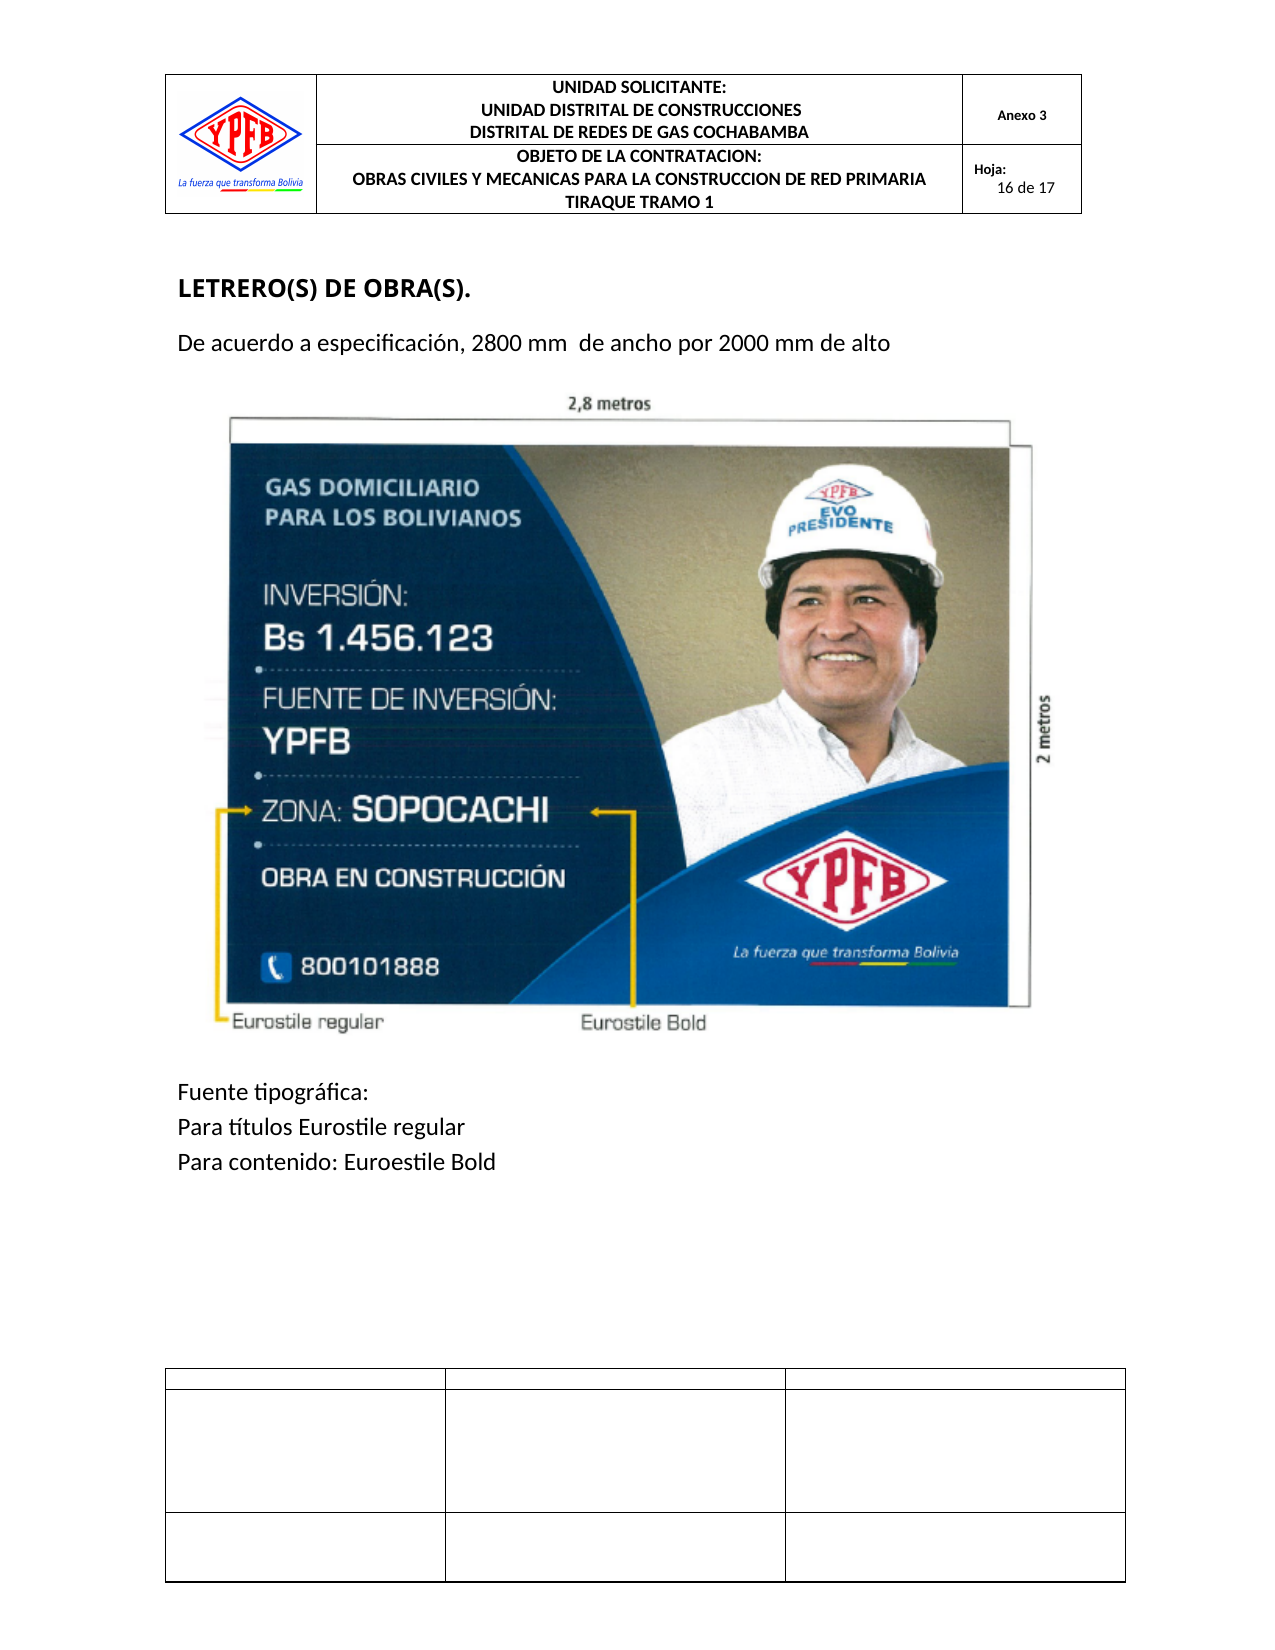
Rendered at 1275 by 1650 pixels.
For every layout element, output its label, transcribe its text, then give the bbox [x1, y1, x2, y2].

text De acuerdo a especificación, 2800 mm de ancho por 2000 mm de alto [177, 327, 1098, 357]
picture [176, 91, 304, 197]
text Fuente tipográfica: [177, 1076, 1098, 1107]
text LETRERO(S) DE OBRA(S). [177, 271, 1098, 305]
picture [203, 391, 1072, 1043]
text Para contenido: Euroestile Bold [177, 1146, 1098, 1177]
text Para títulos Eurostile regular [177, 1111, 1098, 1142]
